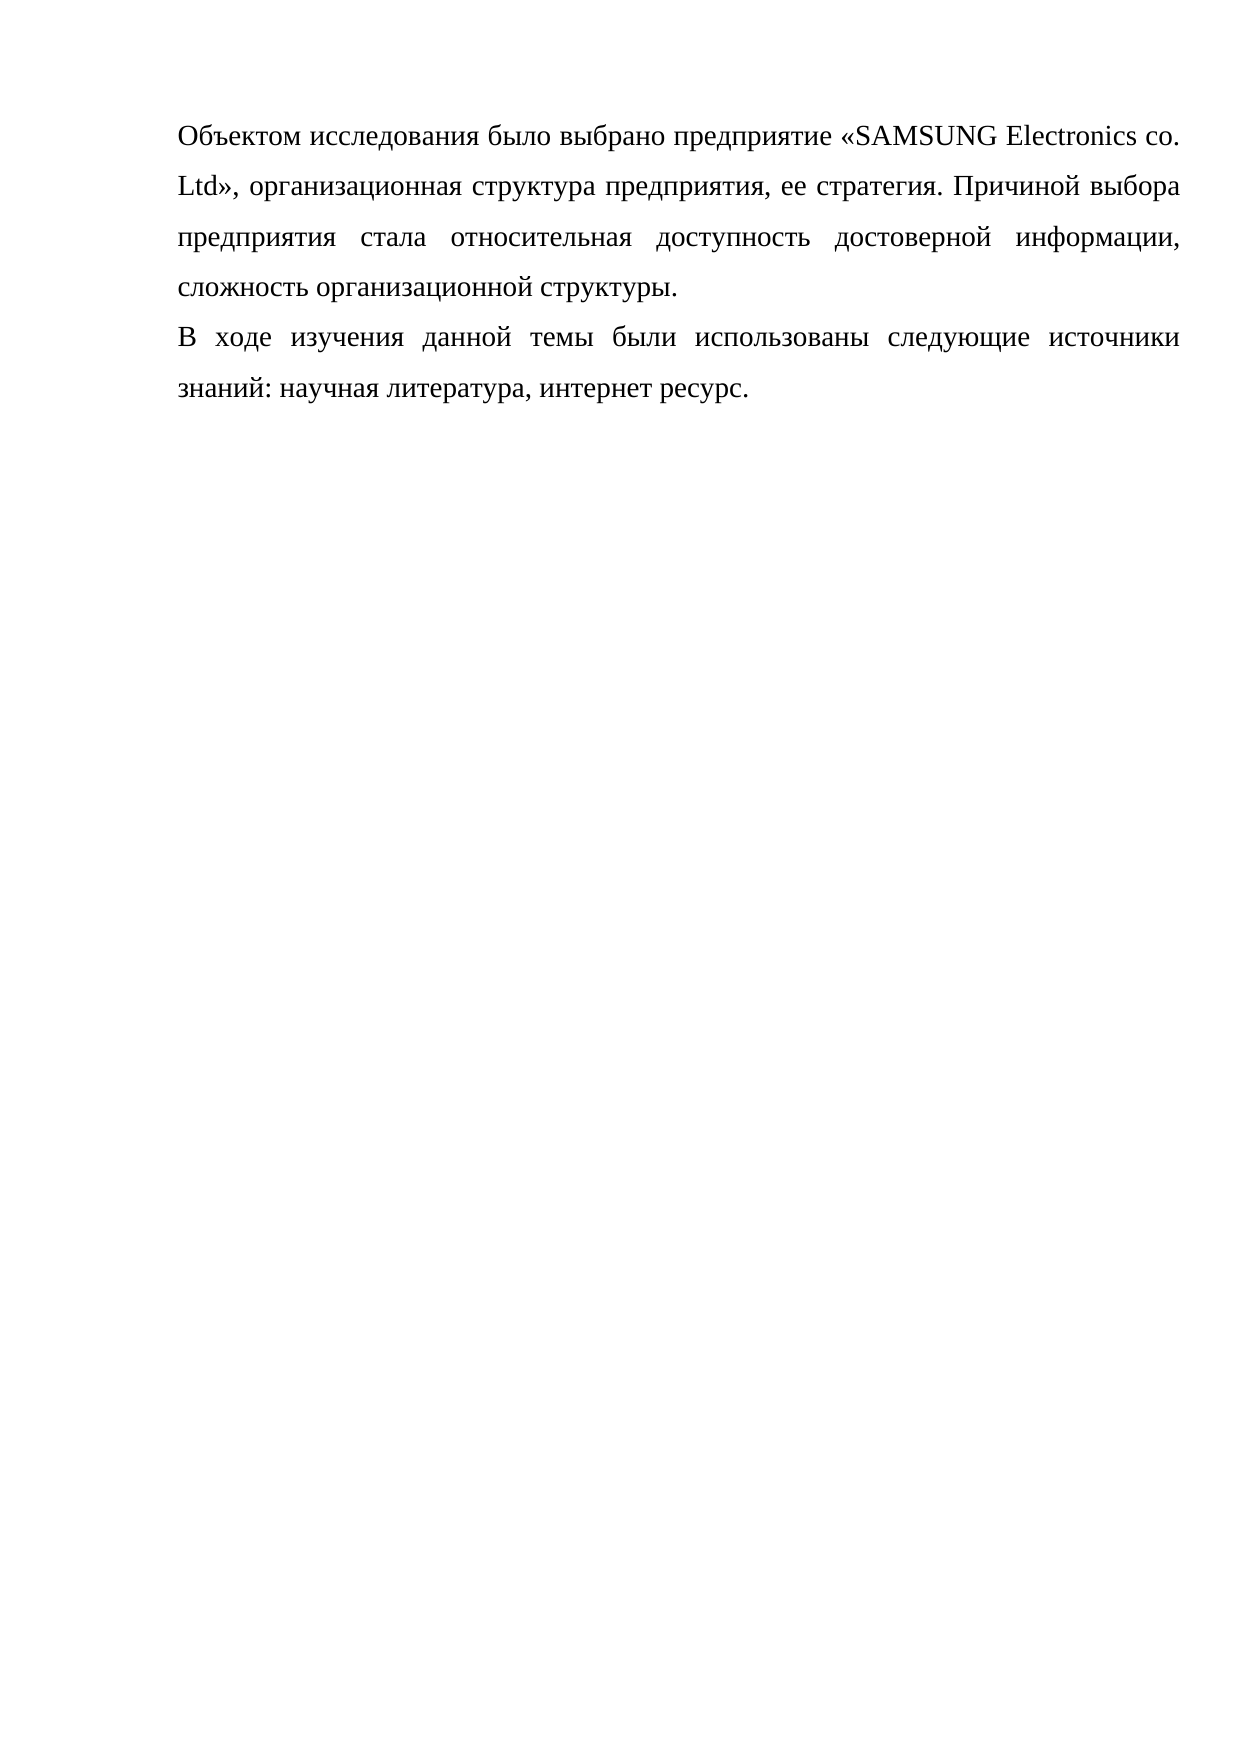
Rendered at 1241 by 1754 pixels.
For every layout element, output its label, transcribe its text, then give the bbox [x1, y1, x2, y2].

text В ходе изучения данной темы были использованы следующие источники знаний: научная литература, интернет ресурс. [177, 319, 1181, 403]
text Объектом исследования было выбрано предприятие «SAMSUNG Electronics co. Ltd», организационная структура предприятия, ее стратегия. Причиной выбора предприятия стала относительная доступность достоверной информации, сложность организационной структуры. [177, 118, 1181, 303]
